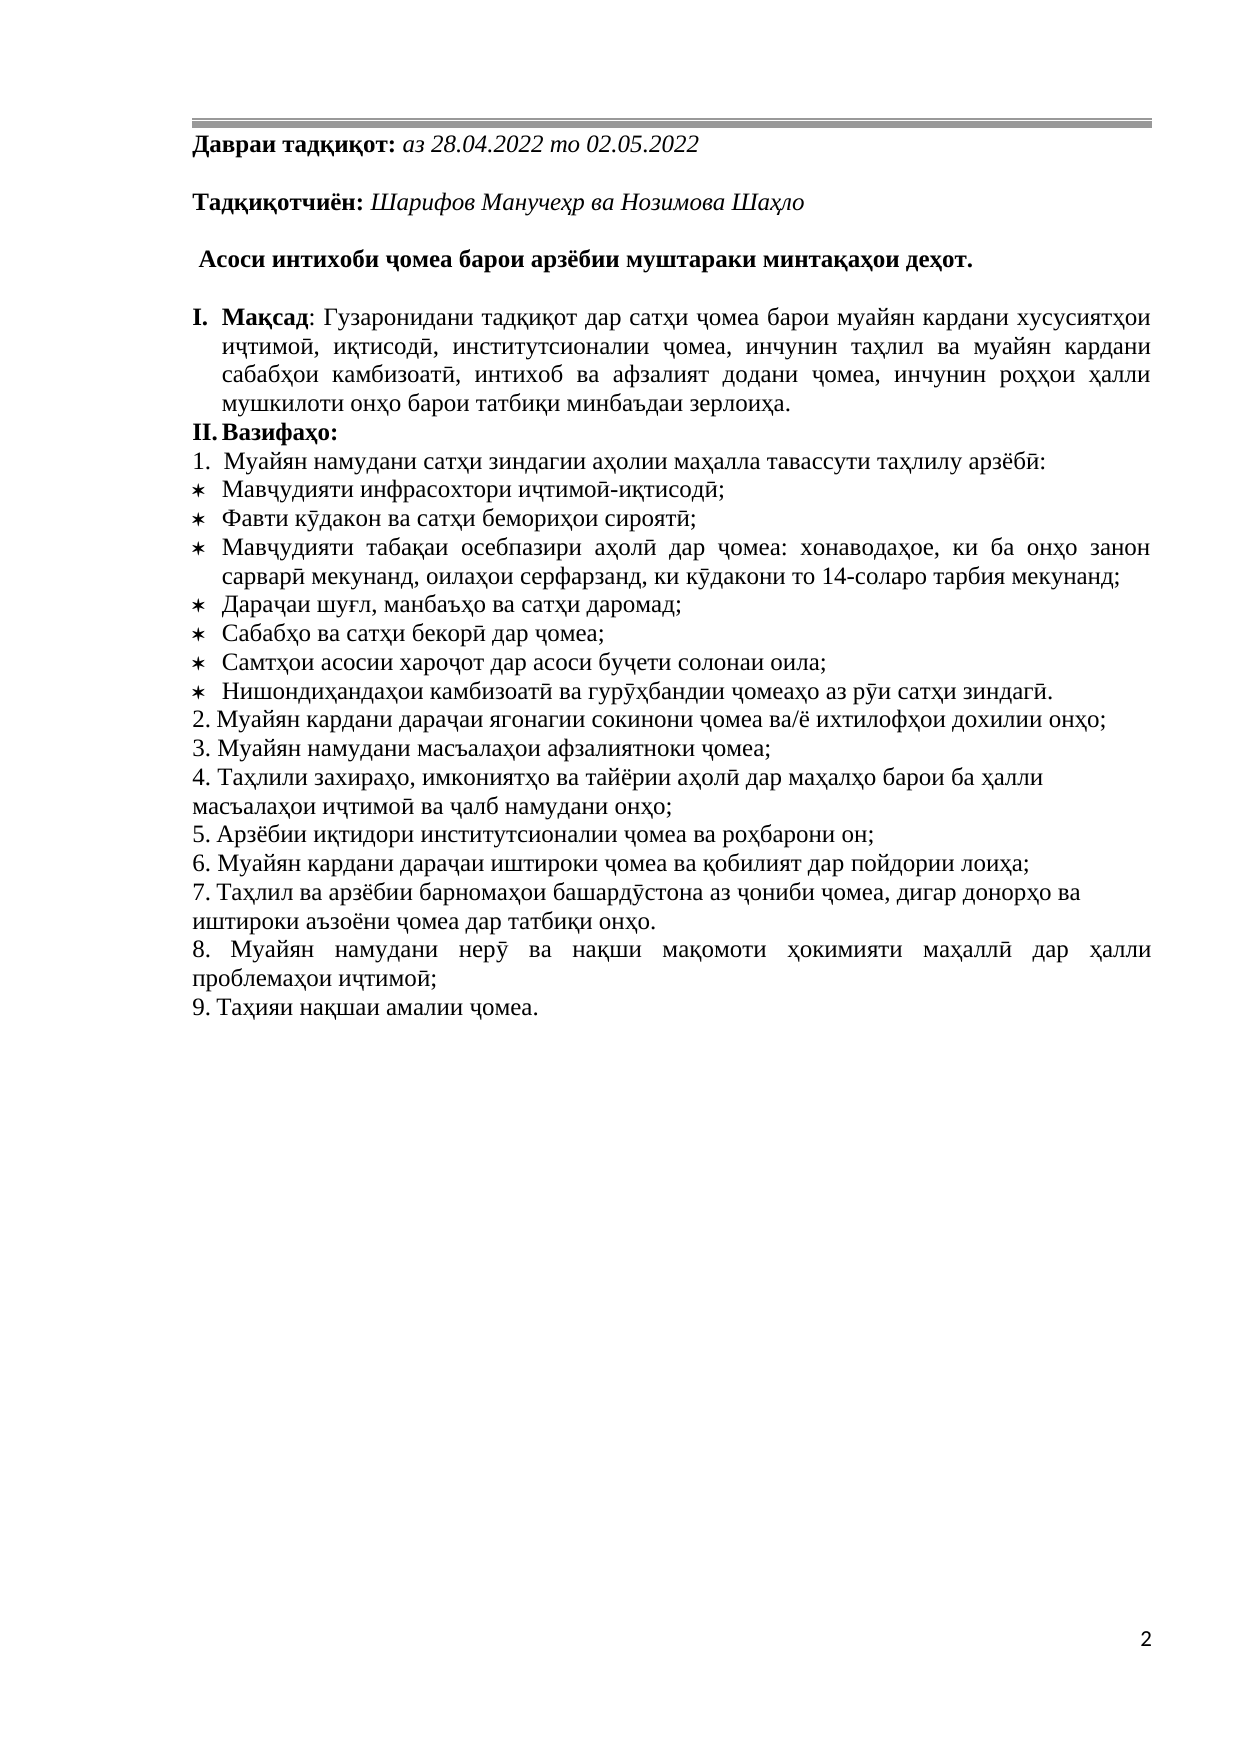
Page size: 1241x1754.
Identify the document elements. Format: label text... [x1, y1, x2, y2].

list Фавти кӯдакон ва сатҳи бемориҳои сироятӣ; [192, 503, 1152, 532]
text 1. Муайян намудани сатҳи зиндагии аҳолии маҳалла тавассути таҳлилу арзёбӣ: [192, 446, 1152, 474]
text Тадқиқотчиён: Шарифов Манучеҳр ва Нозимова Шаҳло [192, 187, 1152, 216]
text Асоси интихоби ҷомеа барои арзёбии муштараки минтақаҳои деҳот. [192, 244, 1152, 273]
text 7. Таҳлил ва арзёбии барномаҳои башардӯстона аз ҷониби ҷомеа, дигар донорҳо ва иштироки аъзоёни ҷомеа дар татбиқи онҳо. [192, 877, 1152, 934]
text 5. Арзёбии иқтидори институтсионалии ҷомеа ва роҳбарони он; [192, 819, 1152, 848]
list Вазифаҳо: [192, 417, 1152, 446]
list Самтҳои асосии хароҷот дар асоси буҷети солонаи оила; [192, 647, 1152, 676]
list Мавҷудияти инфрасохтори иҷтимоӣ-иқтисодӣ; [192, 474, 1152, 503]
list Дараҷаи шуғл, манбаъҳо ва сатҳи даромад; [192, 589, 1152, 618]
text 9. Таҳияи нақшаи амалии ҷомеа. [192, 992, 1152, 1021]
text 4. Таҳлили захираҳо, имкониятҳо ва тайёрии аҳолӣ дар маҳалҳо барои ба ҳалли масъалаҳои иҷтимоӣ ва ҷалб намудани онҳо; [192, 762, 1152, 819]
list Мавҷудияти табақаи осебпазири аҳолӣ дар ҷомеа: хонаводаҳое, ки ба онҳо занон сарварӣ мекунанд, оилаҳои серфарзанд, ки кӯдакони то 14-соларо тарбия мекунанд; [192, 532, 1152, 589]
text 2. Муайян кардани дараҷаи ягонагии сокинони ҷомеа ва/ё ихтилофҳои дохилии онҳо; [192, 704, 1152, 733]
text 8. Муайян намудани нерӯ ва нақши мақомоти ҳокимияти маҳаллӣ дар ҳалли проблемаҳои иҷтимоӣ; [192, 934, 1152, 992]
list Нишондиҳандаҳои камбизоатӣ ва гурӯҳбандии ҷомеаҳо аз рӯи сатҳи зиндагӣ. [192, 676, 1152, 704]
list Сабабҳо ва сатҳи бекорӣ дар ҷомеа; [192, 618, 1152, 647]
text 3. Муайян намудани масъалаҳои афзалиятноки ҷомеа; [192, 733, 1152, 762]
text Давраи тадқиқот: аз 28.04.2022 то 02.05.2022 [192, 128, 1152, 158]
text 6. Муайян кардани дараҷаи иштироки ҷомеа ва қобилият дар пойдории лоиҳа; [192, 848, 1152, 877]
list Мақсад: Гузаронидани тадқиқот дар сатҳи ҷомеа барои муайян кардани хусусиятҳои иҷтимоӣ, иқтисодӣ, институтсионалии ҷомеа, инчунин таҳлил ва муайян кардани сабабҳои камбизоатӣ, интихоб ва афзалият додани ҷомеа, инчунин роҳҳои ҳалли мушкилоти онҳо барои татбиқи минбаъдаи зерлоиҳа. [192, 302, 1152, 417]
